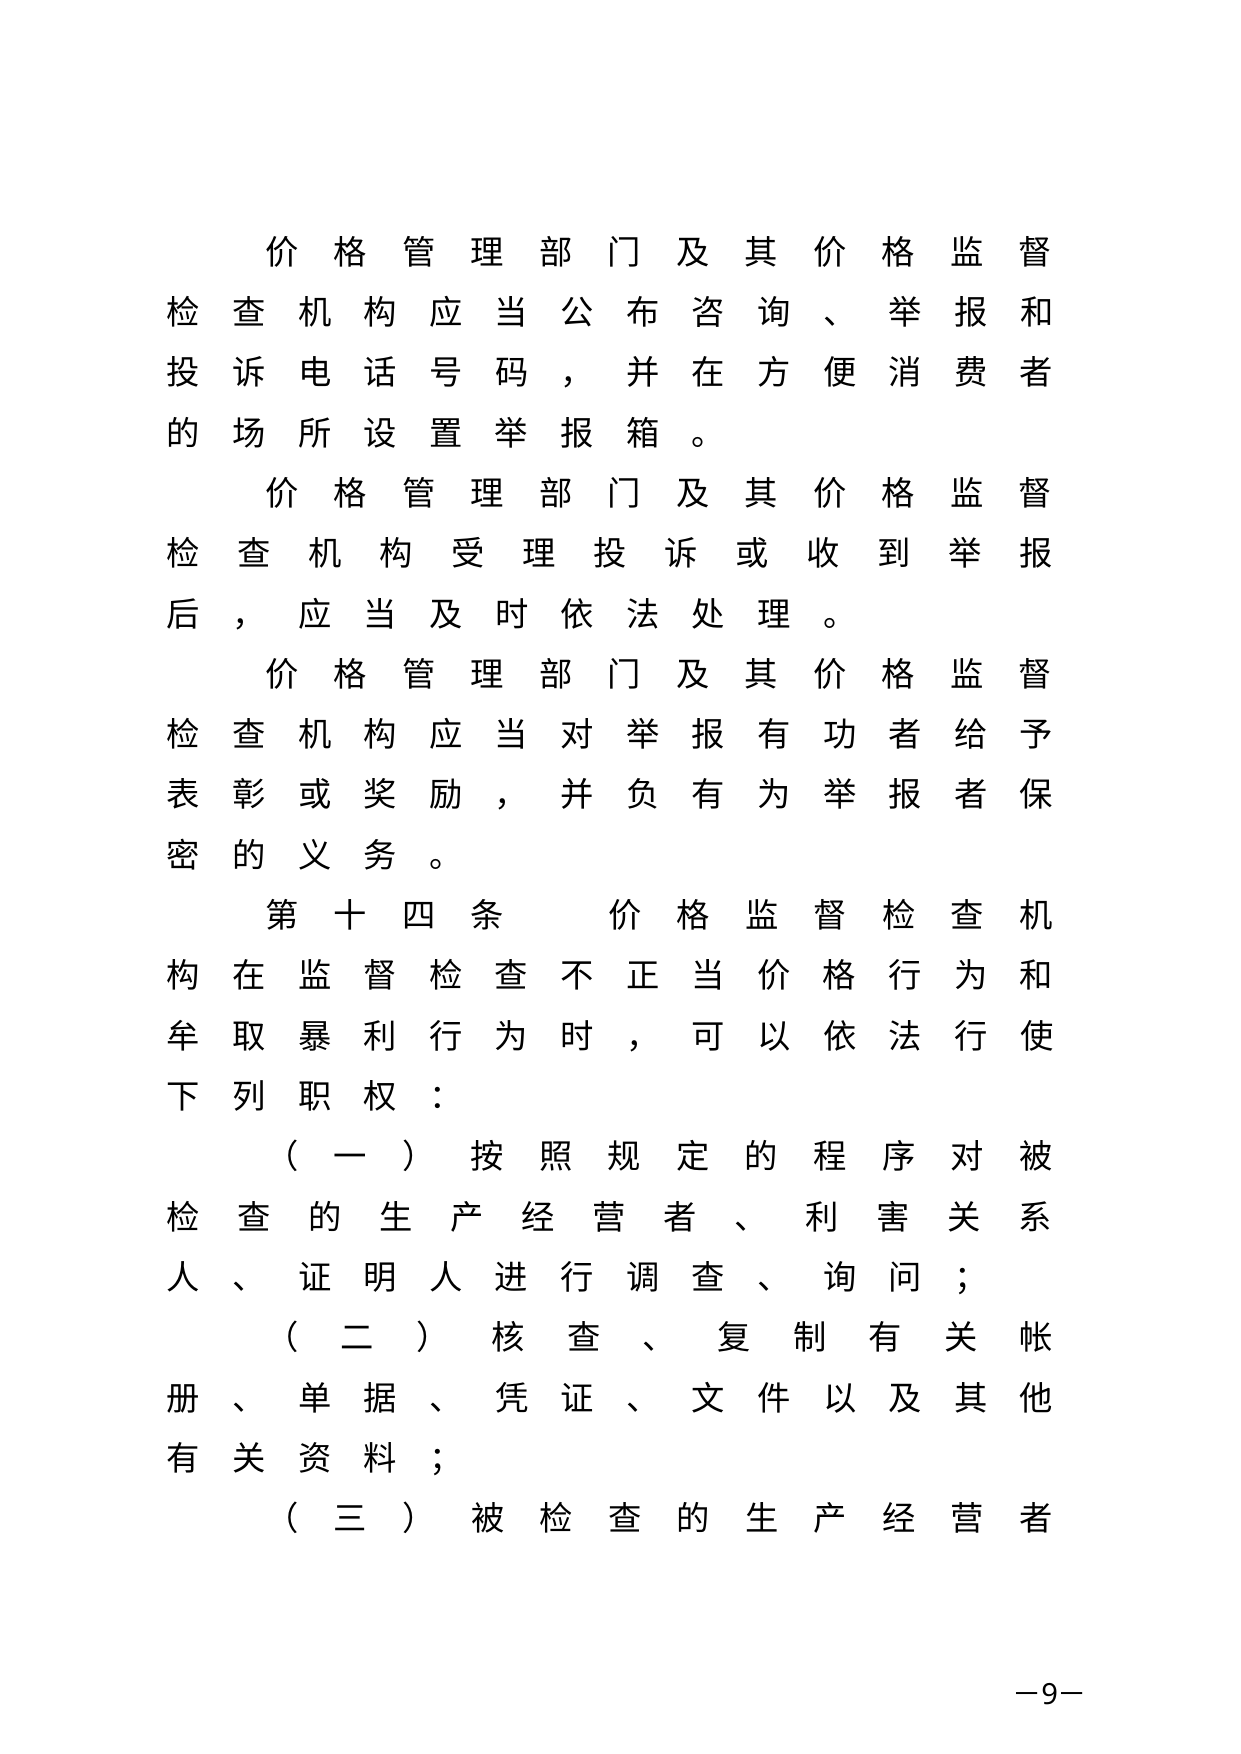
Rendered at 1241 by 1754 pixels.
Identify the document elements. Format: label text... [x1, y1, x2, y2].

text 价格管理部门及其价格监督检查机构受理投诉或收到举报后，应当及时依法处理。 [167, 461, 1085, 642]
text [167, 1486, 1085, 1546]
text 价格管理部门及其价格监督检查机构应当公布咨询、举报和投诉电话号码，并在方便消费者的场所设置举报箱。 [167, 219, 1085, 461]
text 第十四条 价格监督检查机构在监督检查不正当价格行为和牟取暴利行为时，可以依法行使下列职权： [167, 883, 1085, 1124]
text （二）核查、复制有关帐册、单据、凭证、文件以及其他有关资料； [167, 1305, 1085, 1486]
text （一）按照规定的程序对被检查的生产经营者、利害关系人、证明人进行调查、询问； [167, 1124, 1085, 1305]
text 价格管理部门及其价格监督检查机构应当对举报有功者给予表彰或奖励，并负有为举报者保密的义务。 [167, 642, 1085, 883]
